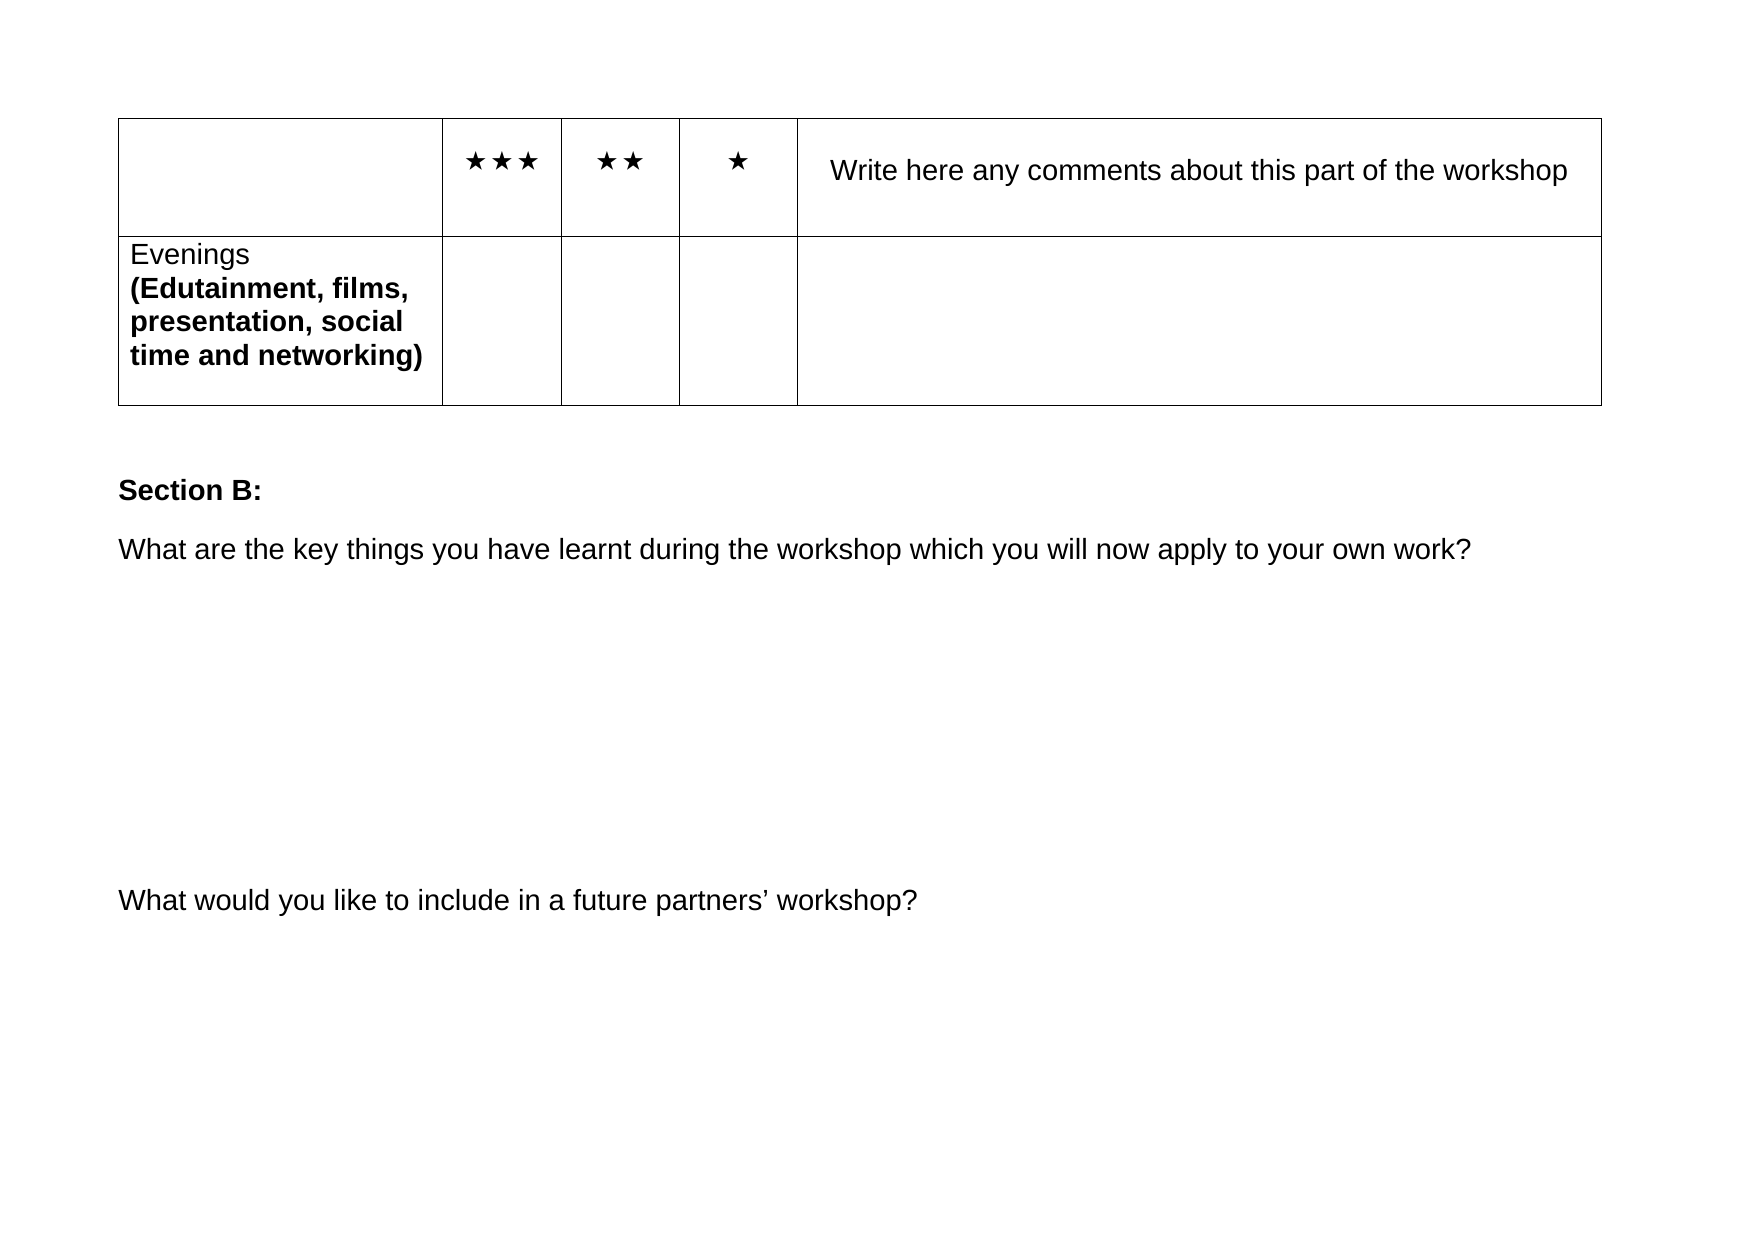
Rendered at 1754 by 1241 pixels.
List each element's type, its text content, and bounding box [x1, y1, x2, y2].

table_cell Write here any comments about this part of the workshop [798, 119, 1601, 236]
text What would you like to include in a future partners’ workshop? [118, 883, 1636, 916]
table_cell [680, 119, 797, 236]
table_cell [443, 237, 561, 405]
table_cell [562, 237, 679, 405]
table_cell [798, 237, 1601, 405]
table_cell [443, 119, 561, 236]
table_cell [680, 237, 797, 405]
text Section B: [118, 473, 1636, 507]
table_cell [119, 119, 442, 236]
table_cell Evenings (Edutainment, films, presentation, social time and networking) [119, 237, 442, 405]
text What are the key things you have learnt during the workshop which you will now apply to your own work? [118, 532, 1636, 565]
table_cell [562, 119, 679, 236]
